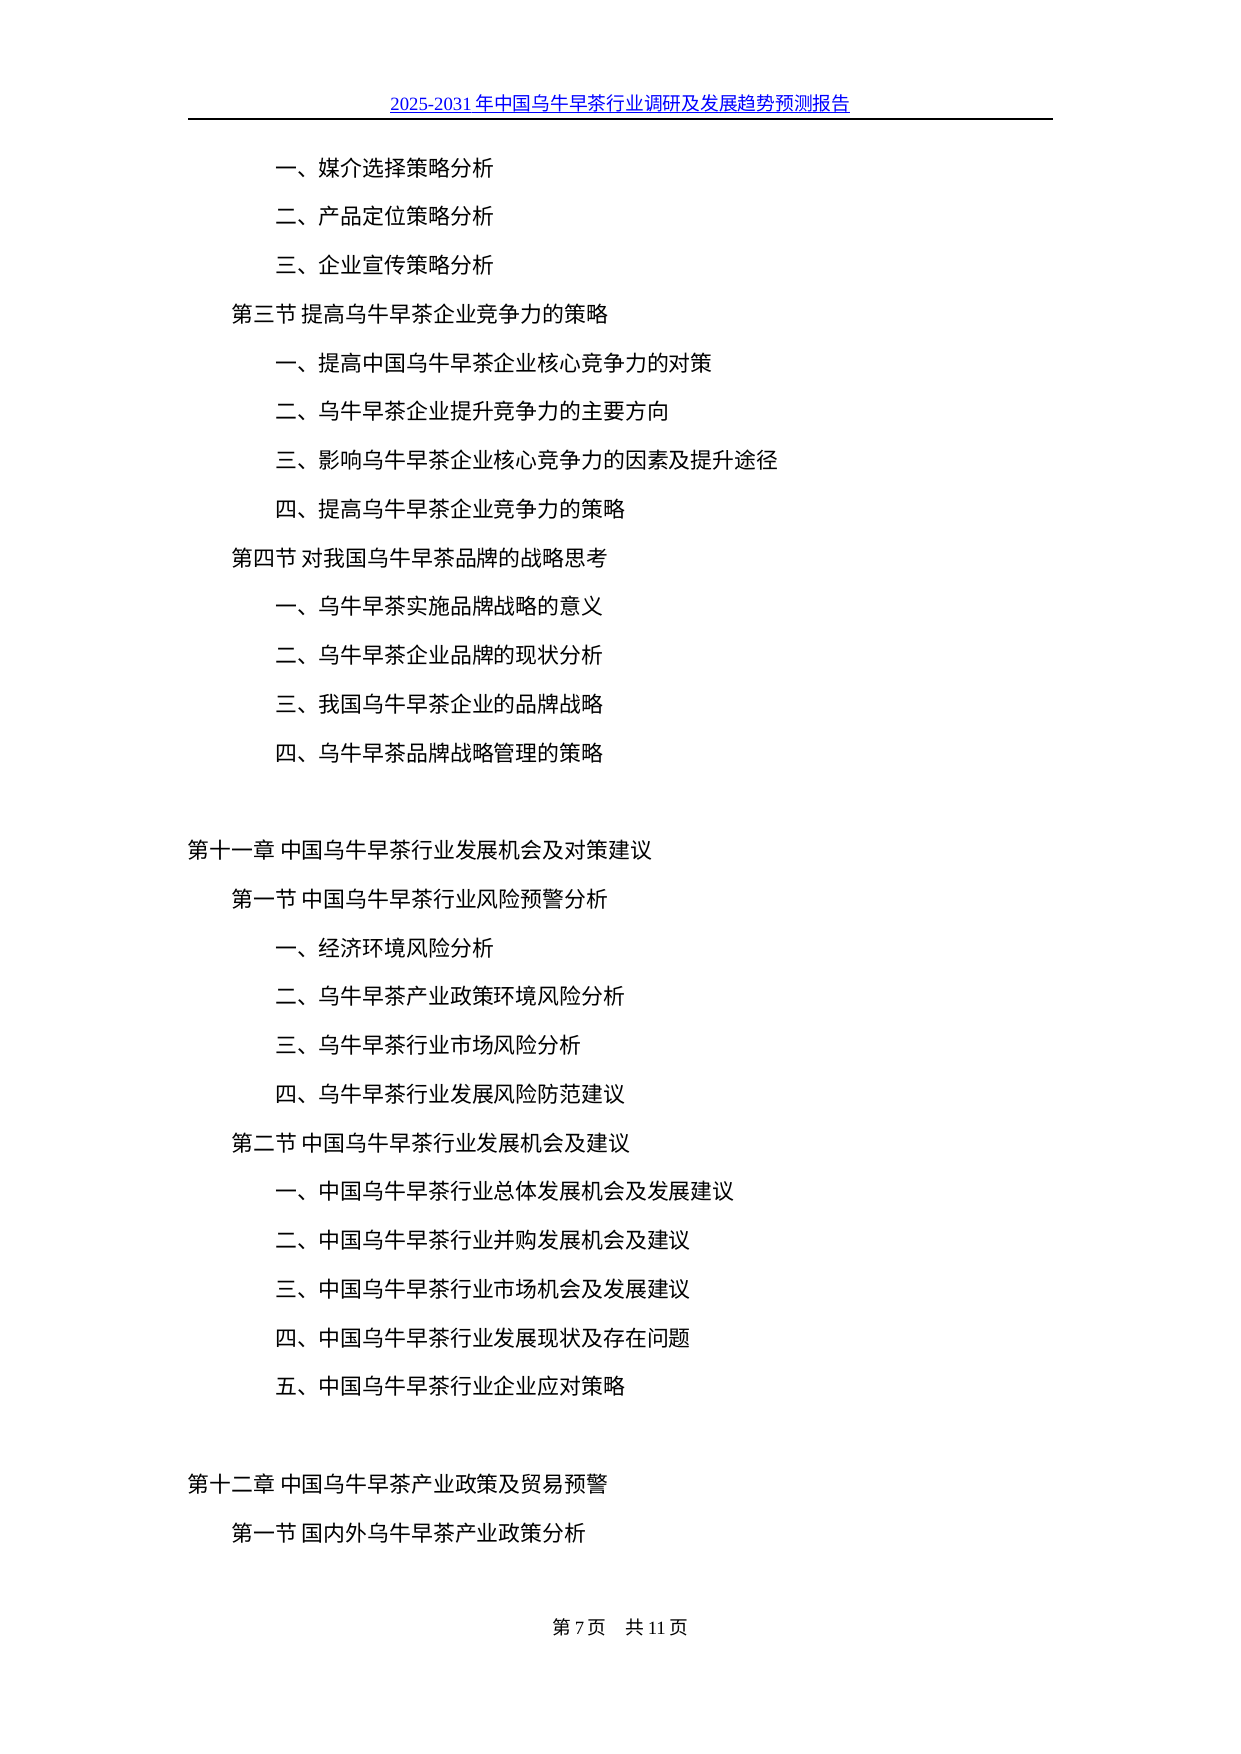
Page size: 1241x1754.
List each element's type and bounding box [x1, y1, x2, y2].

text [187, 150, 1053, 1548]
